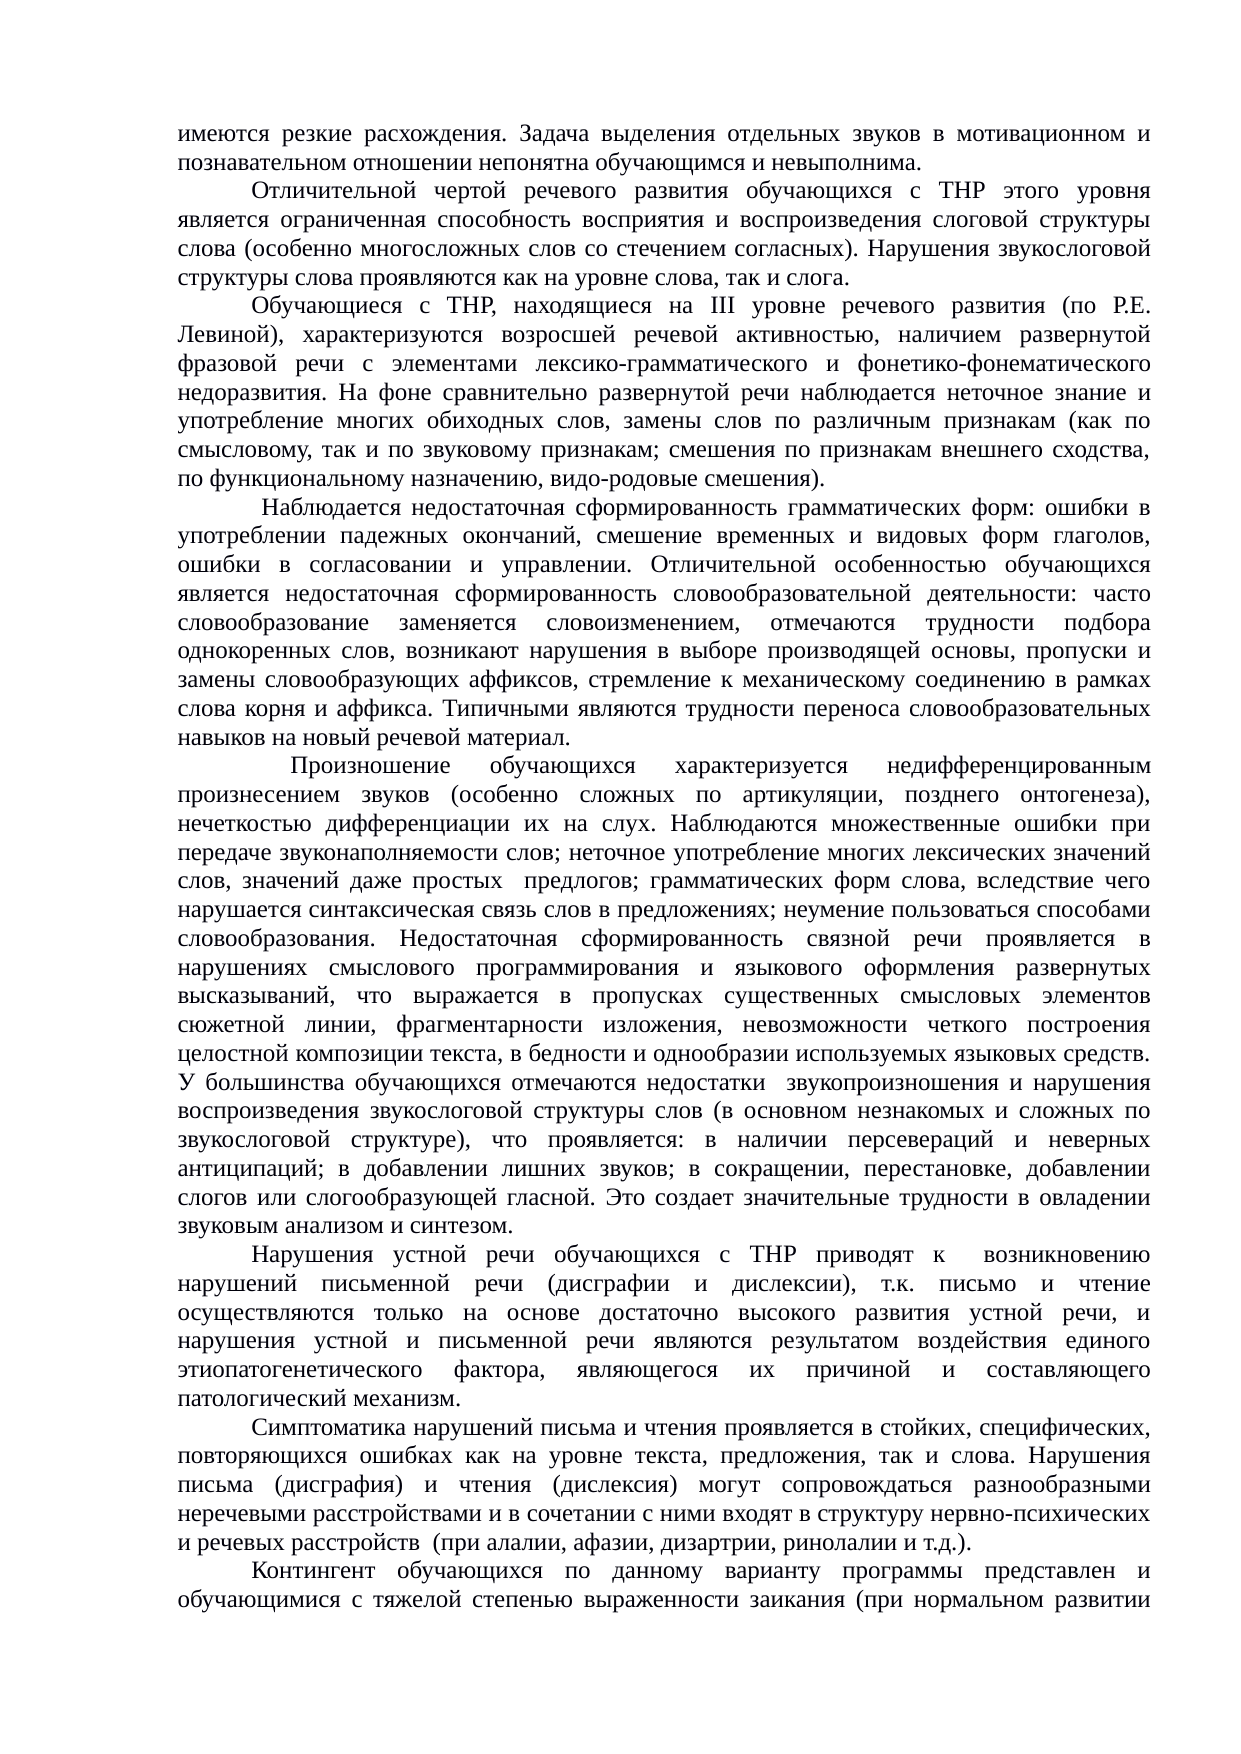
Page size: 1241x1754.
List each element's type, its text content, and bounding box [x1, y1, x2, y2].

text Отличительной чертой речевого развития обучающихся с ТНР этого уровня является ограниченная способность восприятия и воспроизведения слоговой структуры слова (особенно многосложных слов со стечением согласных). Нарушения звукослоговой структуры слова проявляются как на уровне слова, так и слога. [177, 176, 1152, 291]
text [177, 1556, 1152, 1613]
text Наблюдается недостаточная сформированность грамматических форм: ошибки в употреблении падежных окончаний, смешение временных и видовых форм глаголов, ошибки в согласовании и управлении. Отличительной особенностью обучающихся является недостаточная сформированность словообразовательной деятельности: часто словообразование заменяется словоизменением, отмечаются трудности подбора однокоренных слов, возникают нарушения в выборе производящей основы, пропуски и замены словообразующих аффиксов, стремление к механическому соединению в рамках слова корня и аффикса. Типичными являются трудности переноса словообразовательных навыков на новый речевой материал. [177, 492, 1152, 751]
text Нарушения устной речи обучающихся с ТНР приводят к возникновению нарушений письменной речи (дисграфии и дислексии), т.к. письмо и чтение осуществляются только на основе достаточно высокого развития устной речи, и нарушения устной и письменной речи являются результатом воздействия единого этиопатогенетического фактора, являющегося их причиной и составляющего патологический механизм. [177, 1239, 1152, 1412]
text Обучающиеся с ТНР, находящиеся на III уровне речевого развития (по Р.Е. Левиной), характеризуются возросшей речевой активностью, наличием развернутой фразовой речи с элементами лексико-грамматического и фонетико-фонематического недоразвития. На фоне сравнительно развернутой речи наблюдается неточное знание и употребление многих обиходных слов, замены слов по различным признакам (как по смысловому, так и по звуковому признакам; смешения по признакам внешнего сходства, по функциональному назначению, видо-родовые смешения). [177, 291, 1152, 492]
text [177, 118, 1152, 176]
text Симптоматика нарушений письма и чтения проявляется в стойких, специфических, повторяющихся ошибках как на уровне текста, предложения, так и слова. Нарушения письма (дисграфия) и чтения (дислексия) могут сопровождаться разнообразными неречевыми расстройствами и в сочетании с ними входят в структуру нервно-психических и речевых расстройств (при алалии, афазии, дизартрии, ринолалии и т.д.). [177, 1412, 1152, 1556]
text Произношение обучающихся характеризуется недифференцированным произнесением звуков (особенно сложных по артикуляции, позднего онтогенеза), нечеткостью дифференциации их на слух. Наблюдаются множественные ошибки при передаче звуконаполняемости слов; неточное употребление многих лексических значений слов, значений даже простых предлогов; грамматических форм слова, вследствие чего нарушается синтаксическая связь слов в предложениях; неумение пользоваться способами словообразования. Недостаточная сформированность связной речи проявляется в нарушениях смыслового программирования и языкового оформления развернутых высказываний, что выражается в пропусках существенных смысловых элементов сюжетной линии, фрагментарности изложения, невозможности четкого построения целостной композиции текста, в бедности и однообразии используемых языковых средств. У большинства обучающихся отмечаются недостатки звукопроизношения и нарушения воспроизведения звукослоговой структуры слов (в основном незнакомых и сложных по звукослоговой структуре), что проявляется: в наличии персевераций и неверных антиципаций; в добавлении лишних звуков; в сокращении, перестановке, добавлении слогов или слогообразующей гласной. Это создает значительные трудности в овладении звуковым анализом и синтезом. [177, 751, 1152, 1239]
